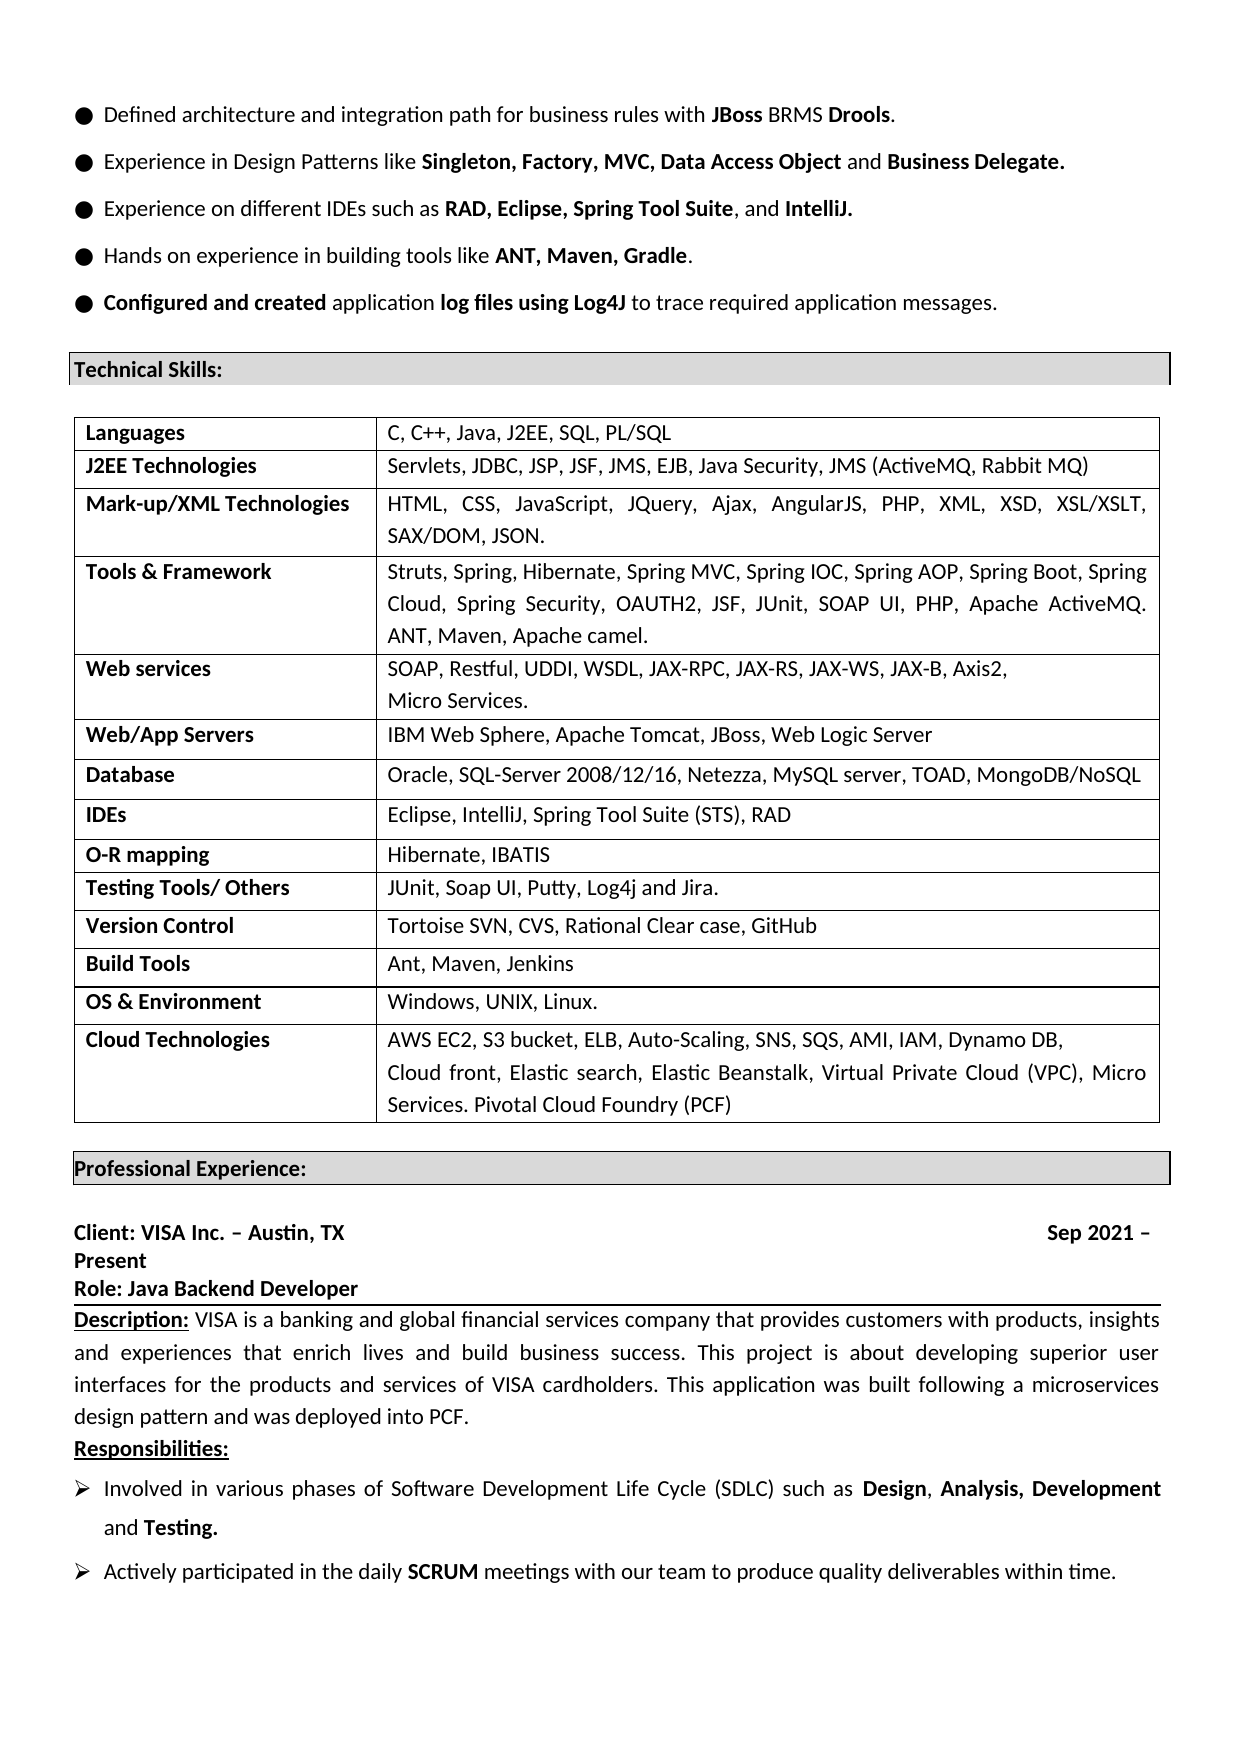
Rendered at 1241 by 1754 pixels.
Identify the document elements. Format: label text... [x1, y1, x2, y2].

table_cell O-R mapping [75, 840, 376, 872]
table_cell Web services [75, 655, 376, 719]
list Experience in Design Patterns like Singleton, Factory, MVC, Data Access Object and Business Delegate. [74, 136, 1161, 183]
list Actively participated in the daily SCRUM meetings with our team to produce quality deliverables within time. [74, 1546, 1161, 1593]
text Description: VISA is a banking and global financial services company that provides customers with products, insights and experiences that enrich lives and build business success. This project is about developing superior user interfaces for the products and services of VISA cardholders. This application was built following a microservices design pattern and was deployed into PCF. [74, 1306, 1161, 1430]
table_cell Cloud Technologies [75, 1025, 376, 1122]
table_cell Database [75, 760, 376, 799]
list Defined architecture and integration path for business rules with JBoss BRMS Drools. [74, 89, 1161, 136]
table_cell JUnit, Soap UI, Putty, Log4j and Jira. [377, 873, 1159, 910]
table_cell IBM Web Sphere, Apache Tomcat, JBoss, Web Logic Server [377, 720, 1159, 759]
table_cell Oracle, SQL-Server 2008/12/16, Netezza, MySQL server, TOAD, MongoDB/NoSQL [377, 760, 1159, 799]
text Responsibilities: [74, 1434, 1161, 1462]
table_cell Ant, Maven, Jenkins [377, 949, 1159, 986]
table_cell Version Control [75, 911, 376, 948]
table_cell Build Tools [75, 949, 376, 986]
table_cell Struts, Spring, Hibernate, Spring MVC, Spring IOC, Spring AOP, Spring Boot, Spring Cloud, Spring Security, OAUTH2, JSF, JUnit, SOAP UI, PHP, Apache ActiveMQ. ANT, Maven, Apache camel. [377, 557, 1159, 653]
list Involved in various phases of Software Development Life Cycle (SDLC) such as Design, Analysis, Development and Testing. [74, 1462, 1161, 1541]
list Experience on different IDEs such as RAD, Eclipse, Spring Tool Suite, and IntelliJ. [74, 183, 1161, 229]
table_cell AWS EC2, S3 bucket, ELB, Auto-Scaling, SNS, SQS, AMI, IAM, Dynamo DB, Cloud front, Elastic search, Elastic Beanstalk, Virtual Private Cloud (VPC), Micro Services. Pivotal Cloud Foundry (PCF) [377, 1025, 1159, 1122]
table_header Languages [75, 418, 376, 450]
text Professional Experience: [74, 1152, 1169, 1184]
list Configured and created application log files using Log4J to trace required application messages. [74, 277, 1161, 323]
text Client: VISA Inc. – Austin, TX Sep 2021 – Present [74, 1218, 1161, 1274]
table_cell HTML, CSS, JavaScript, JQuery, Ajax, AngularJS, PHP, XML, XSD, XSL/XSLT, SAX/DOM, JSON. [377, 489, 1159, 556]
table_cell Tools & Framework [75, 557, 376, 653]
text Technical Skills: [70, 353, 1169, 385]
table_cell OS & Environment [75, 988, 376, 1024]
table_cell SOAP, Restful, UDDI, WSDL, JAX-RPC, JAX-RS, JAX-WS, JAX-B, Axis2, Micro Services. [377, 655, 1159, 719]
text Role: Java Backend Developer [74, 1274, 1161, 1304]
list Hands on experience in building tools like ANT, Maven, Gradle. [74, 229, 1161, 277]
table_cell Eclipse, IntelliJ, Spring Tool Suite (STS), RAD [377, 800, 1159, 839]
table_cell J2EE Technologies [75, 451, 376, 488]
table_cell Tortoise SVN, CVS, Rational Clear case, GitHub [377, 911, 1159, 948]
table_cell Hibernate, IBATIS [377, 840, 1159, 872]
table_header C, C++, Java, J2EE, SQL, PL/SQL [377, 418, 1159, 450]
table_cell Mark-up/XML Technologies [75, 489, 376, 556]
table_cell Testing Tools/ Others [75, 873, 376, 910]
table_cell Web/App Servers [75, 720, 376, 759]
table_cell IDEs [75, 800, 376, 839]
table_cell Windows, UNIX, Linux. [377, 988, 1159, 1024]
table_cell Servlets, JDBC, JSP, JSF, JMS, EJB, Java Security, JMS (ActiveMQ, Rabbit MQ) [377, 451, 1159, 488]
